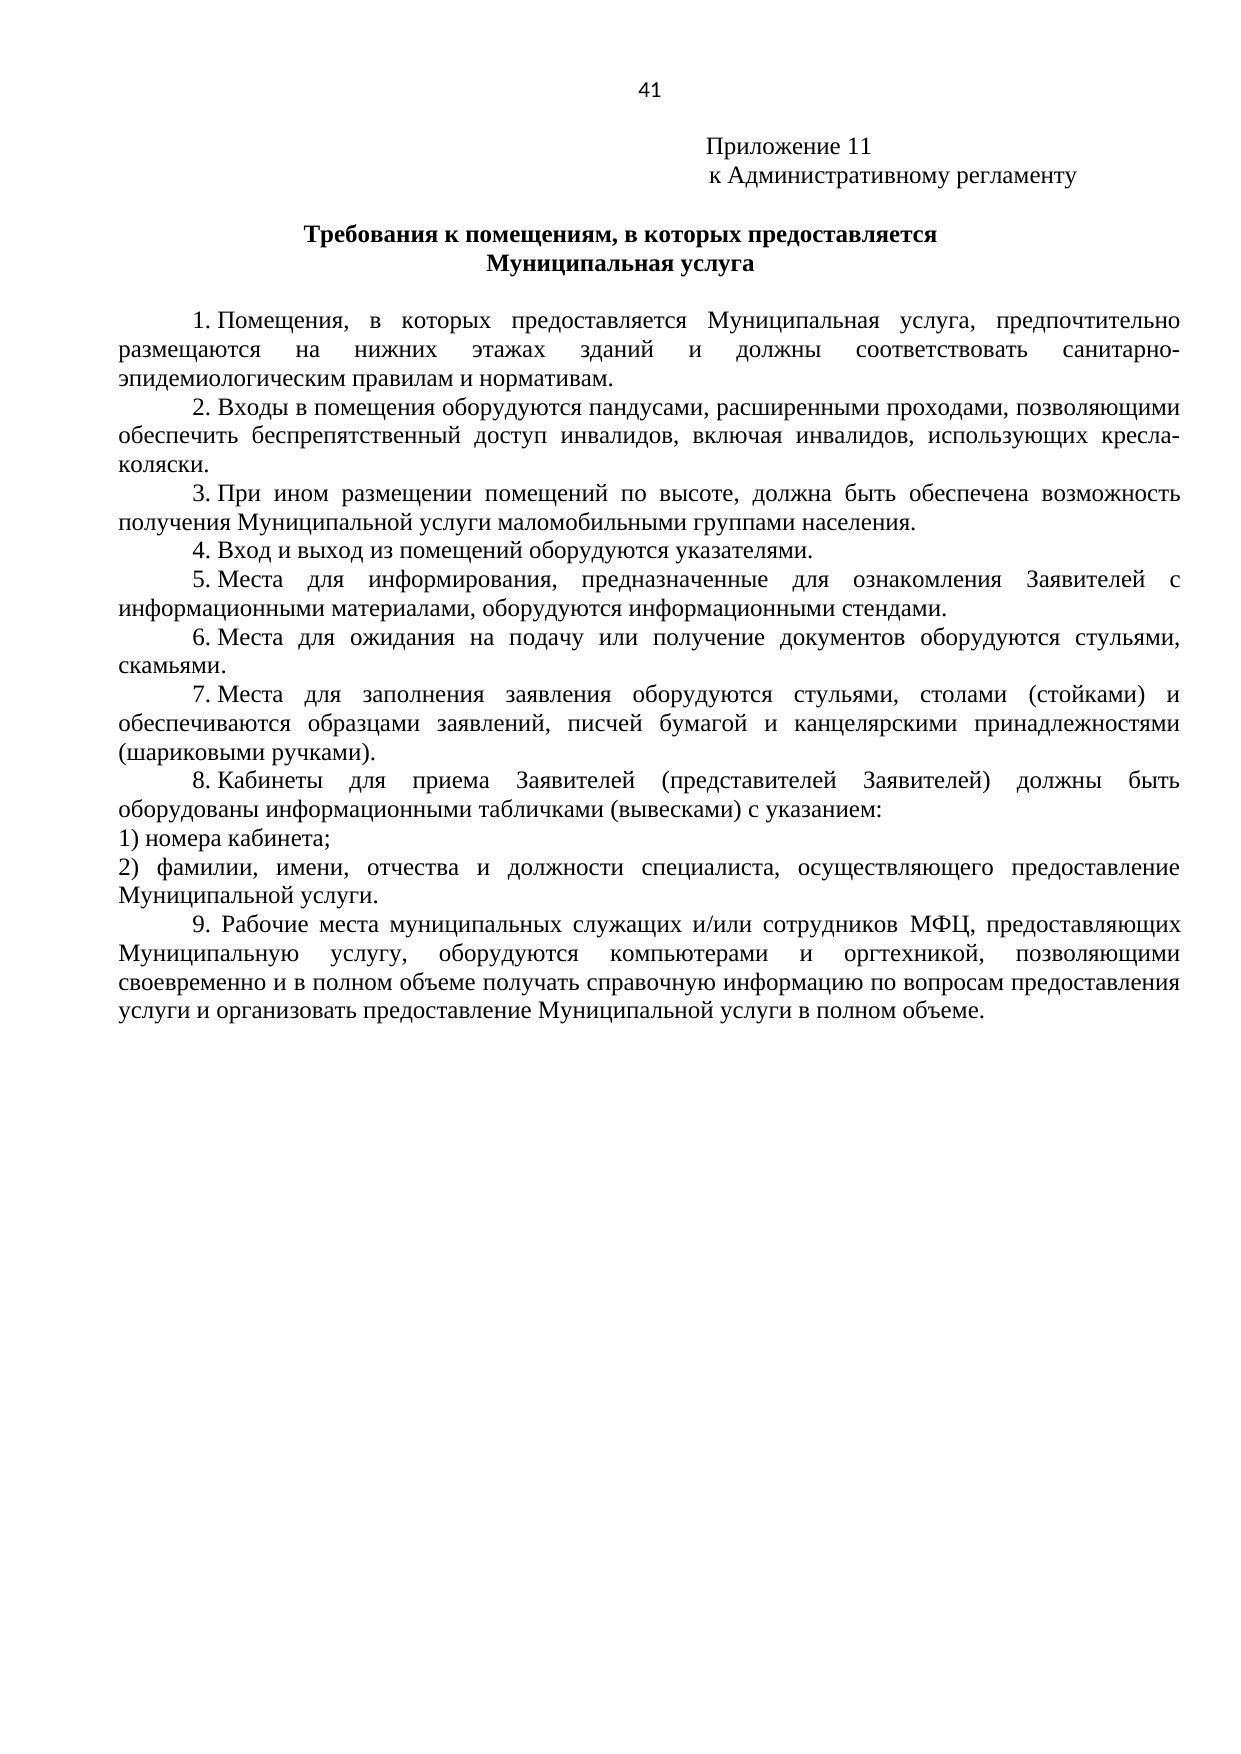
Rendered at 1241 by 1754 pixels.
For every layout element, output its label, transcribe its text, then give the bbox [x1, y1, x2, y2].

list 6. Места для ожидания на подачу или получение документов оборудуются стульями, скамьями. [118, 622, 1181, 679]
list 1. Помещения, в которых предоставляется Муниципальная услуга, предпочтительно размещаются на нижних этажах зданий и должны соответствовать санитарно-эпидемиологическим правилам и нормативам. [118, 305, 1181, 392]
text 2) фамилии, имени, отчества и должности специалиста, осуществляющего предоставление Муниципальной услуги. [118, 852, 1181, 909]
text Приложение 11 [118, 131, 1181, 160]
text Требования к помещениям, в которых предоставляется Муниципальная услуга [118, 219, 1122, 277]
list 7. Места для заполнения заявления оборудуются стульями, столами (стойками) и обеспечиваются образцами заявлений, писчей бумагой и канцелярскими принадлежностями (шариковыми ручками). [118, 679, 1181, 765]
text к Административному регламенту [709, 160, 1181, 188]
list 8. Кабинеты для приема Заявителей (представителей Заявителей) должны быть оборудованы информационными табличками (вывесками) с указанием: [118, 765, 1181, 823]
list 5. Места для информирования, предназначенные для ознакомления Заявителей с информационными материалами, оборудуются информационными стендами. [118, 564, 1181, 622]
list 4. Вход и выход из помещений оборудуются указателями. [118, 535, 1181, 564]
list 3. При ином размещении помещений по высоте, должна быть обеспечена возможность получения Муниципальной услуги маломобильными группами населения. [118, 478, 1181, 535]
list 2. Входы в помещения оборудуются пандусами, расширенными проходами, позволяющими обеспечить беспрепятственный доступ инвалидов, включая инвалидов, использующих кресла-коляски. [118, 392, 1181, 478]
text 1) номера кабинета; [118, 823, 1181, 852]
list 9. Рабочие места муниципальных служащих и/или сотрудников МФЦ, предоставляющих Муниципальную услугу, оборудуются компьютерами и оргтехникой, позволяющими своевременно и в полном объеме получать справочную информацию по вопросам предоставления услуги и организовать предоставление Муниципальной услуги в полном объеме. [118, 909, 1181, 1024]
